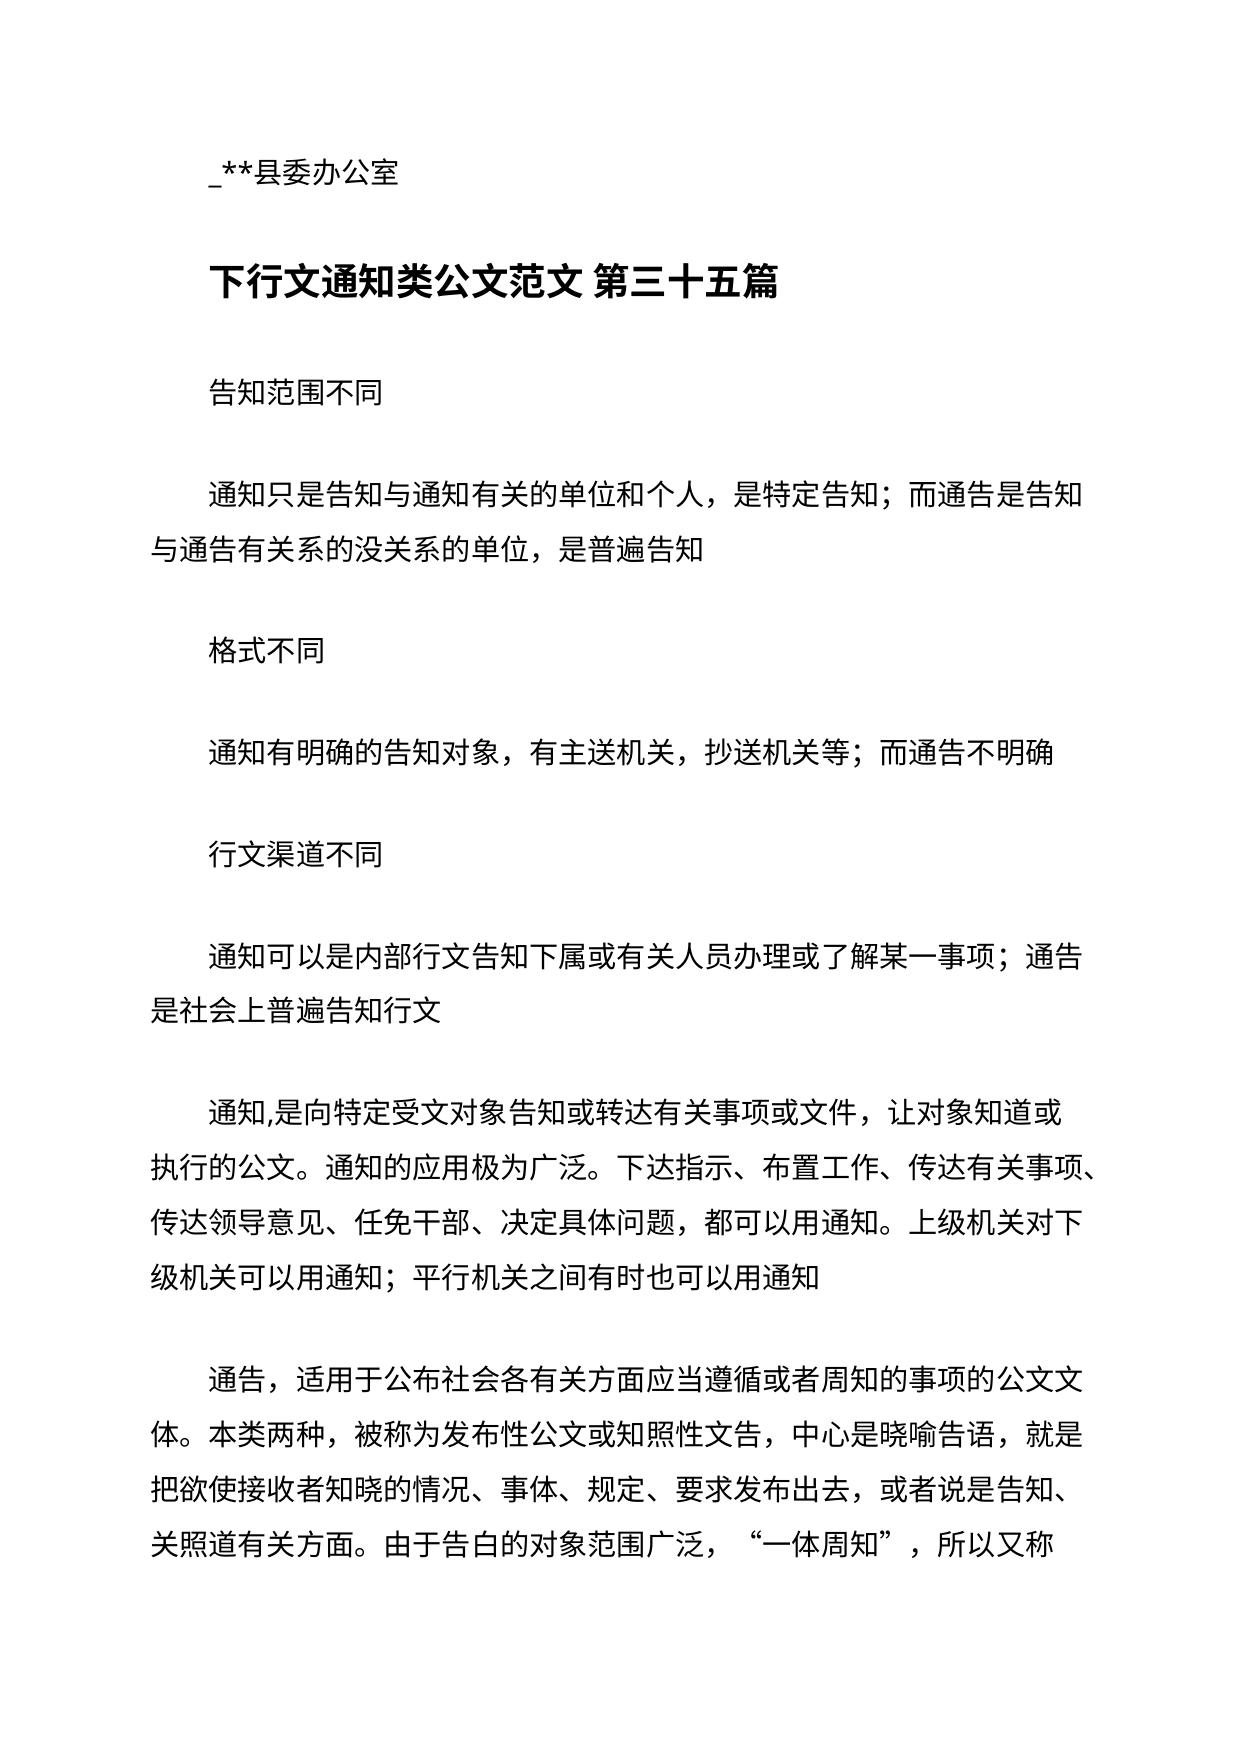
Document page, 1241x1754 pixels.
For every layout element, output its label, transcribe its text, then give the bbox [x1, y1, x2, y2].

text 通知有明确的告知对象，有主送机关，抄送机关等；而通告不明确 [150, 729, 1090, 772]
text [150, 1356, 1090, 1563]
text 告知范围不同 [150, 369, 1090, 412]
text 行文渠道不同 [150, 831, 1090, 874]
text 通知,是向特定受文对象告知或转达有关事项或文件，让对象知道或执行的公文。通知的应用极为广泛。下达指示、布置工作、传达有关事项、传达领导意见、任免干部、决定具体问题，都可以用通知。上级机关对下级机关可以用通知；平行机关之间有时也可以用通知 [150, 1090, 1090, 1297]
text 通知只是告知与通知有关的单位和个人，是特定告知；而通告是告知与通告有关系的没关系的单位，是普遍告知 [150, 471, 1090, 568]
text _**县委办公室 [150, 150, 1090, 192]
text 下行文通知类公文范文 第三十五篇 [150, 252, 1090, 306]
text 格式不同 [150, 628, 1090, 670]
text 通知可以是内部行文告知下属或有关人员办理或了解某一事项；通告是社会上普遍告知行文 [150, 933, 1090, 1030]
